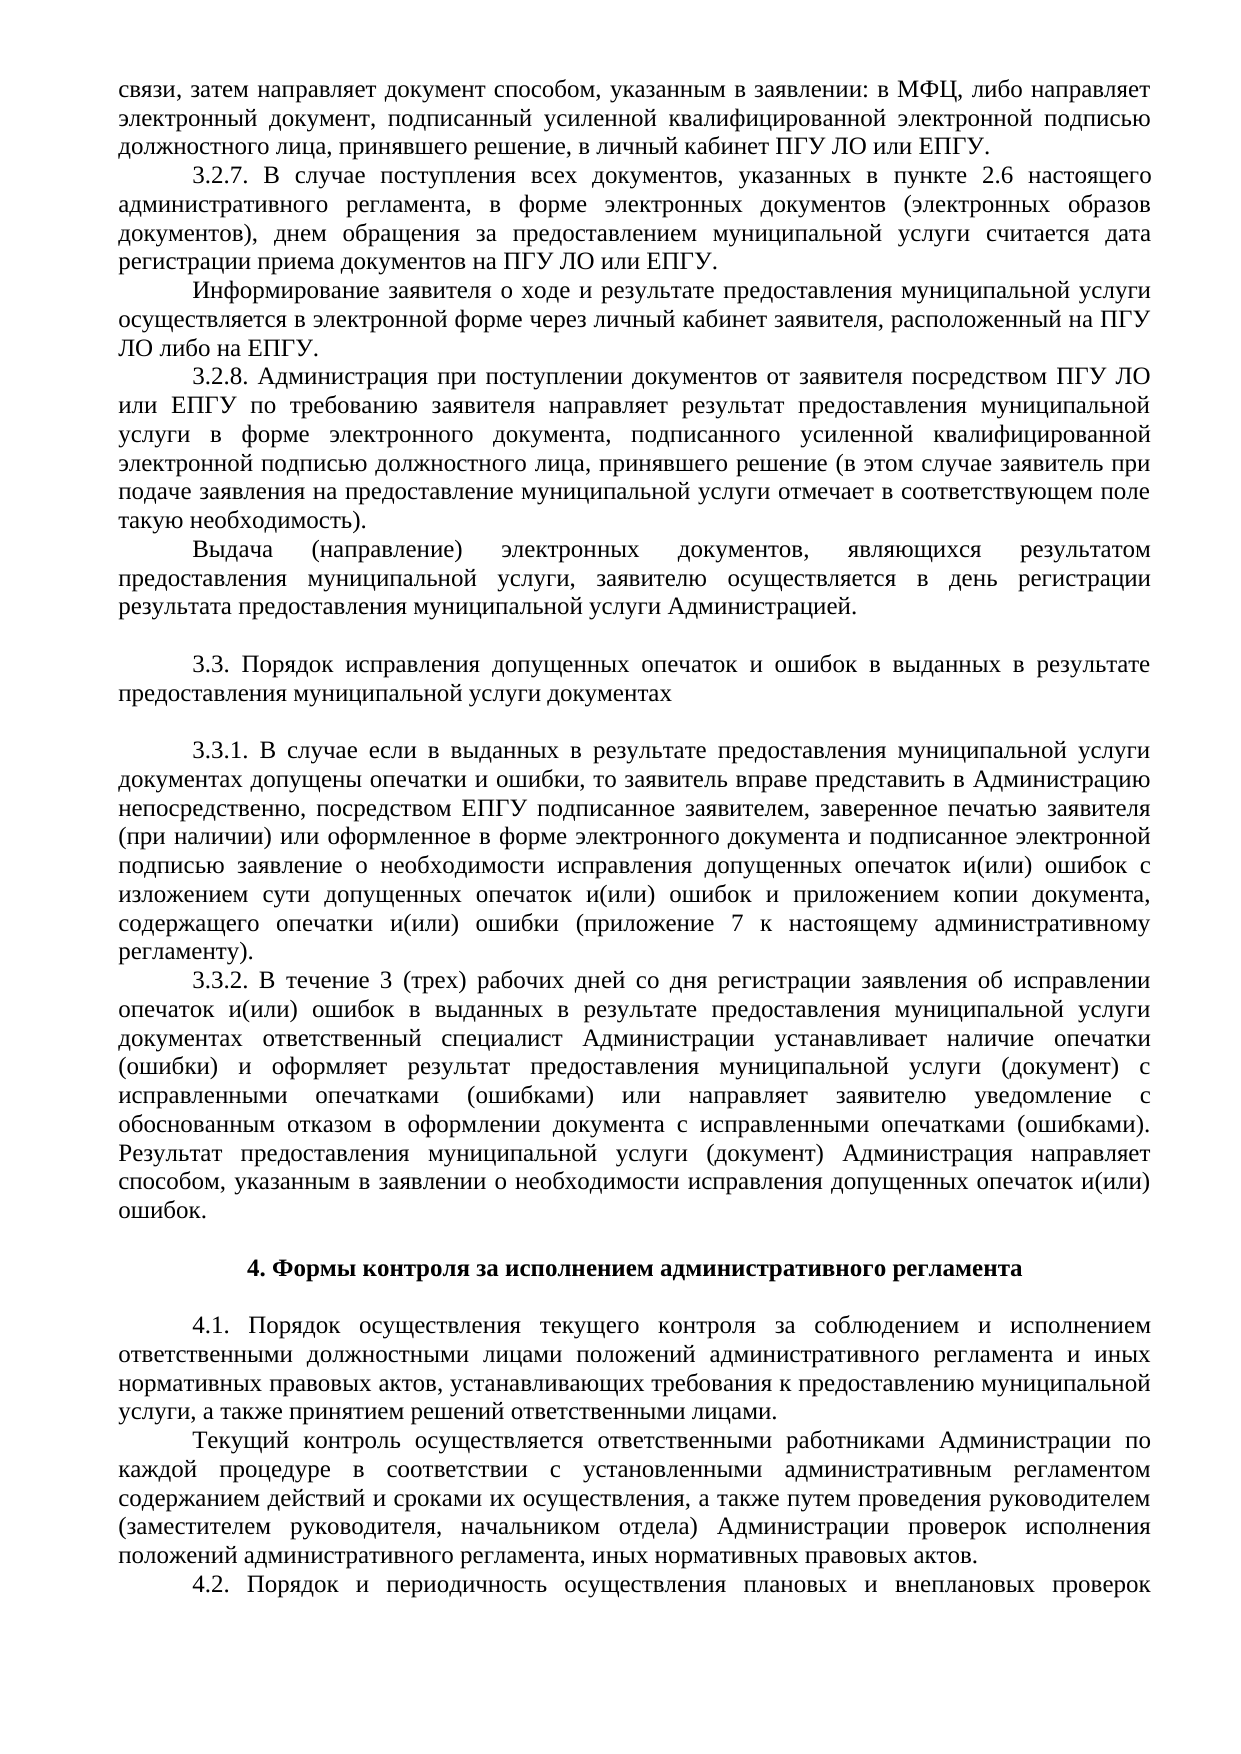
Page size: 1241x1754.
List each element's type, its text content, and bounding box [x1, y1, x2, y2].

text 3.2.8. Администрация при поступлении документов от заявителя посредством ПГУ ЛО или ЕПГУ по требованию заявителя направляет результат предоставления муниципальной услуги в форме электронного документа, подписанного усиленной квалифицированной электронной подписью должностного лица, принявшего решение (в этом случае заявитель при подаче заявления на предоставление муниципальной услуги отмечает в соответствующем поле такую необходимость). [118, 361, 1152, 534]
text Выдача (направление) электронных документов, являющихся результатом предоставления муниципальной услуги, заявителю осуществляется в день регистрации результата предоставления муниципальной услуги Администрацией. [118, 534, 1152, 620]
text 4. Формы контроля за исполнением административного регламента [118, 1253, 1152, 1281]
text 3.3.1. В случае если в выданных в результате предоставления муниципальной услуги документах допущены опечатки и ошибки, то заявитель вправе представить в Администрацию непосредственно, посредством ЕПГУ подписанное заявителем, заверенное печатью заявителя (при наличии) или оформленное в форме электронного документа и подписанное электронной подписью заявление о необходимости исправления допущенных опечаток и(или) ошибок с изложением сути допущенных опечаток и(или) ошибок и приложением копии документа, содержащего опечатки и(или) ошибки (приложение 7 к настоящему административному регламенту). [118, 735, 1152, 965]
text 3.2.7. В случае поступления всех документов, указанных в пункте 2.6 настоящего административного регламента, в форме электронных документов (электронных образов документов), днем обращения за предоставлением муниципальной услуги считается дата регистрации приема документов на ПГУ ЛО или ЕПГУ. [118, 160, 1152, 275]
text Информирование заявителя о ходе и результате предоставления муниципальной услуги осуществляется в электронной форме через личный кабинет заявителя, расположенный на ПГУ ЛО либо на ЕПГУ. [118, 275, 1152, 361]
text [118, 1569, 1152, 1598]
text Текущий контроль осуществляется ответственными работниками Администрации по каждой процедуре в соответствии с установленными административным регламентом содержанием действий и сроками их осуществления, а также путем проведения руководителем (заместителем руководителя, начальником отдела) Администрации проверок исполнения положений административного регламента, иных нормативных правовых актов. [118, 1425, 1152, 1569]
text 3.3. Порядок исправления допущенных опечаток и ошибок в выданных в результате предоставления муниципальной услуги документах [118, 649, 1152, 706]
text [118, 74, 1152, 160]
text 4.1. Порядок осуществления текущего контроля за соблюдением и исполнением ответственными должностными лицами положений административного регламента и иных нормативных правовых актов, устанавливающих требования к предоставлению муниципальной услуги, а также принятием решений ответственными лицами. [118, 1310, 1152, 1425]
text 3.3.2. В течение 3 (трех) рабочих дней со дня регистрации заявления об исправлении опечаток и(или) ошибок в выданных в результате предоставления муниципальной услуги документах ответственный специалист Администрации устанавливает наличие опечатки (ошибки) и оформляет результат предоставления муниципальной услуги (документ) с исправленными опечатками (ошибками) или направляет заявителю уведомление с обоснованным отказом в оформлении документа с исправленными опечатками (ошибками). Результат предоставления муниципальной услуги (документ) Администрация направляет способом, указанным в заявлении о необходимости исправления допущенных опечаток и(или) ошибок. [118, 965, 1152, 1224]
